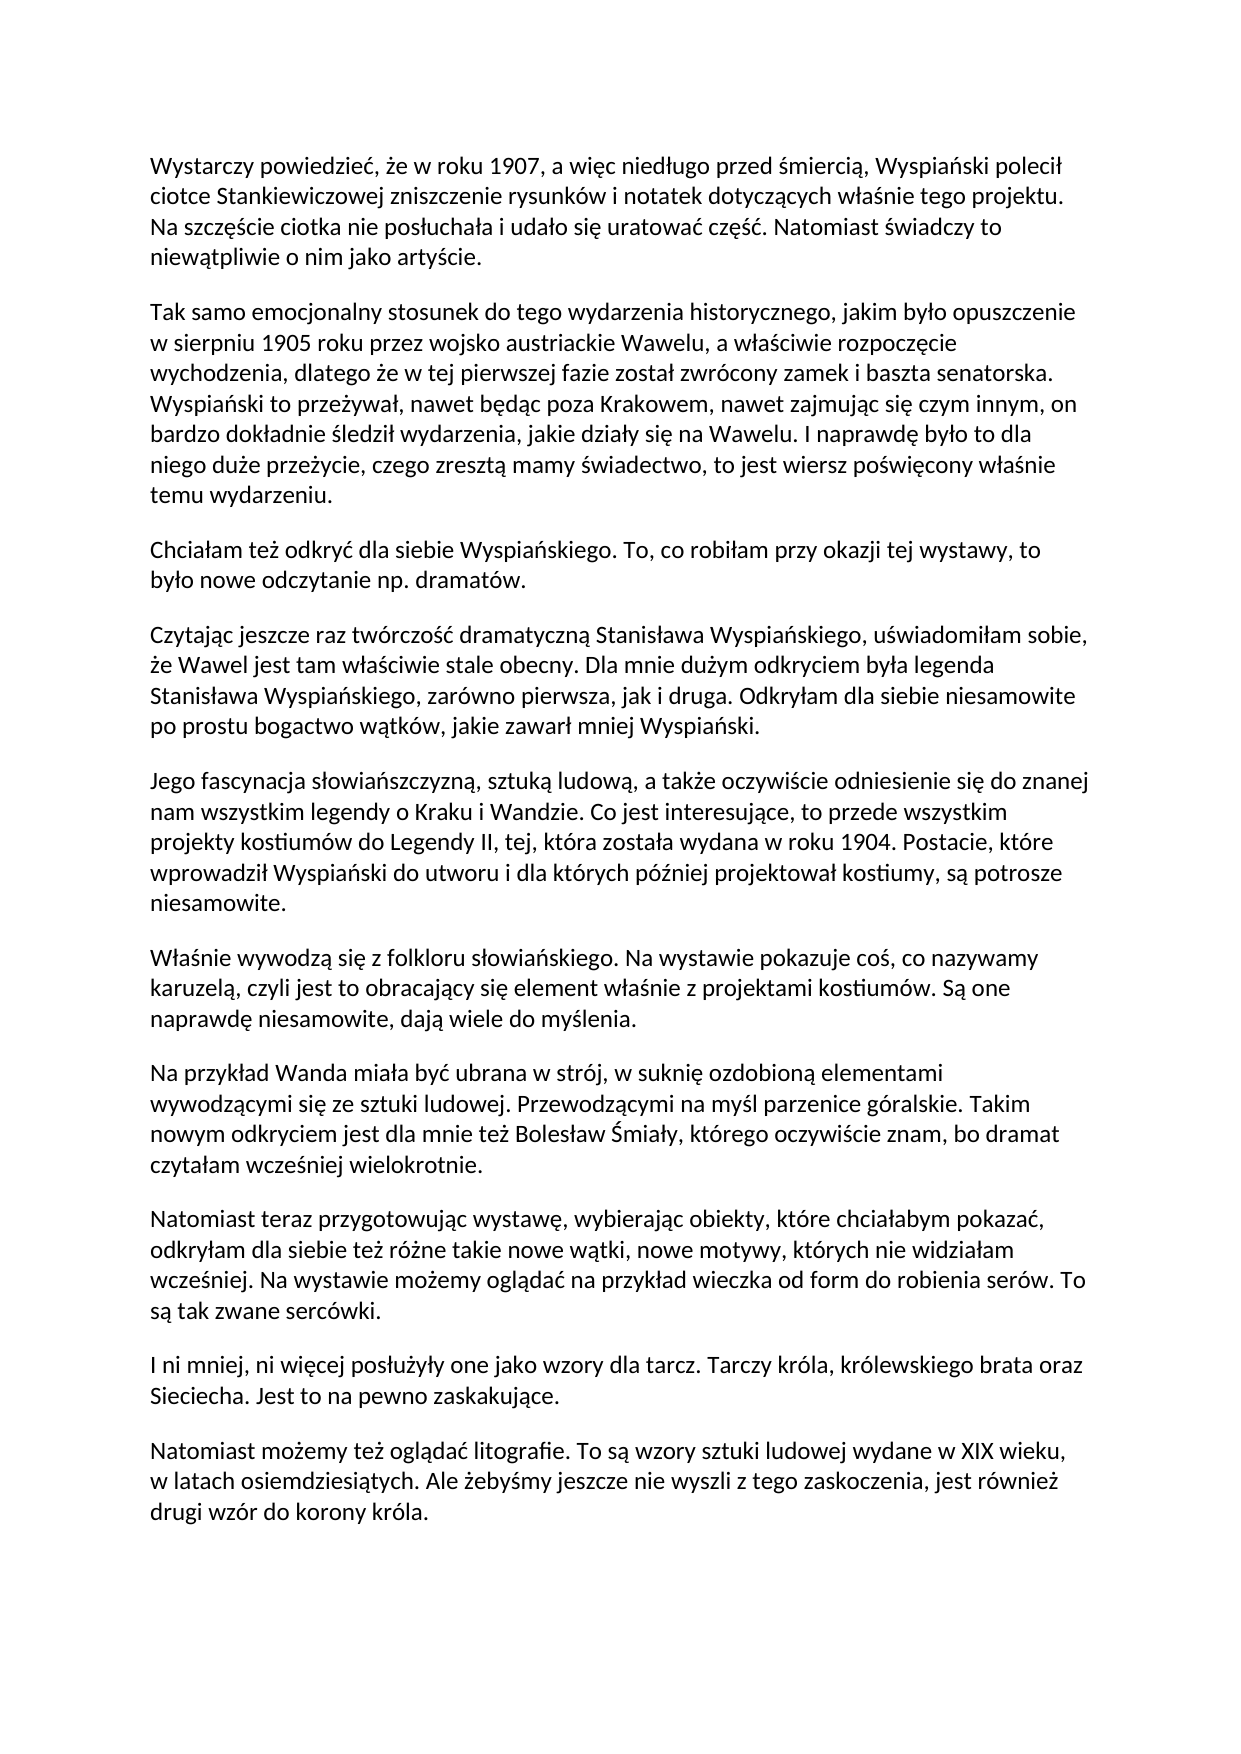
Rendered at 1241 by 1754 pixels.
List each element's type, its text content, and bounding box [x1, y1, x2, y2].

text Wystarczy powiedzieć, że w roku 1907, a więc niedługo przed śmiercią, Wyspiański polecił ciotce Stankiewiczowej zniszczenie rysunków i notatek dotyczących właśnie tego projektu. Na szczęście ciotka nie posłuchała i udało się uratować część. Natomiast świadczy to niewątpliwie o nim jako artyście. [150, 150, 1090, 272]
text Natomiast możemy też oglądać litografie. To są wzory sztuki ludowej wydane w XIX wieku, w latach osiemdziesiątych. Ale żebyśmy jeszcze nie wyszli z tego zaskoczenia, jest również drugi wzór do korony króla. [150, 1435, 1090, 1526]
text Jego fascynacja słowiańszczyzną, sztuką ludową, a także oczywiście odniesienie się do znanej nam wszystkim legendy o Kraku i Wandzie. Co jest interesujące, to przede wszystkim projekty kostiumów do Legendy II, tej, która została wydana w roku 1904. Postacie, które wprowadził Wyspiański do utworu i dla których później projektował kostiumy, są potrosze niesamowite. [150, 765, 1090, 918]
text Czytając jeszcze raz twórczość dramatyczną Stanisława Wyspiańskiego, uświadomiłam sobie, że Wawel jest tam właściwie stale obecny. Dla mnie dużym odkryciem była legenda Stanisława Wyspiańskiego, zarówno pierwsza, jak i druga. Odkryłam dla siebie niesamowite po prostu bogactwo wątków, jakie zawarł mniej Wyspiański. [150, 619, 1090, 741]
text I ni mniej, ni więcej posłużyły one jako wzory dla tarcz. Tarczy króla, królewskiego brata oraz Sieciecha. Jest to na pewno zaskakujące. [150, 1350, 1090, 1411]
text Właśnie wywodzą się z folkloru słowiańskiego. Na wystawie pokazuje coś, co nazywamy karuzelą, czyli jest to obracający się element właśnie z projektami kostiumów. Są one naprawdę niesamowite, dają wiele do myślenia. [150, 942, 1090, 1033]
text Na przykład Wanda miała być ubrana w strój, w suknię ozdobioną elementami wywodzącymi się ze sztuki ludowej. Przewodzącymi na myśl parzenice góralskie. Takim nowym odkryciem jest dla mnie też Bolesław Śmiały, którego oczywiście znam, bo dramat czytałam wcześniej wielokrotnie. [150, 1057, 1090, 1179]
text Tak samo emocjonalny stosunek do tego wydarzenia historycznego, jakim było opuszczenie w sierpniu 1905 roku przez wojsko austriackie Wawelu, a właściwie rozpoczęcie wychodzenia, dlatego że w tej pierwszej fazie został zwrócony zamek i baszta senatorska. Wyspiański to przeżywał, nawet będąc poza Krakowem, nawet zajmując się czym innym, on bardzo dokładnie śledził wydarzenia, jakie działy się na Wawelu. I naprawdę było to dla niego duże przeżycie, czego zresztą mamy świadectwo, to jest wiersz poświęcony właśnie temu wydarzeniu. [150, 296, 1090, 510]
text Natomiast teraz przygotowując wystawę, wybierając obiekty, które chciałabym pokazać, odkryłam dla siebie też różne takie nowe wątki, nowe motywy, których nie widziałam wcześniej. Na wystawie możemy oglądać na przykład wieczka od form do robienia serów. To są tak zwane sercówki. [150, 1203, 1090, 1326]
text Chciałam też odkryć dla siebie Wyspiańskiego. To, co robiłam przy okazji tej wystawy, to było nowe odczytanie np. dramatów. [150, 534, 1090, 595]
